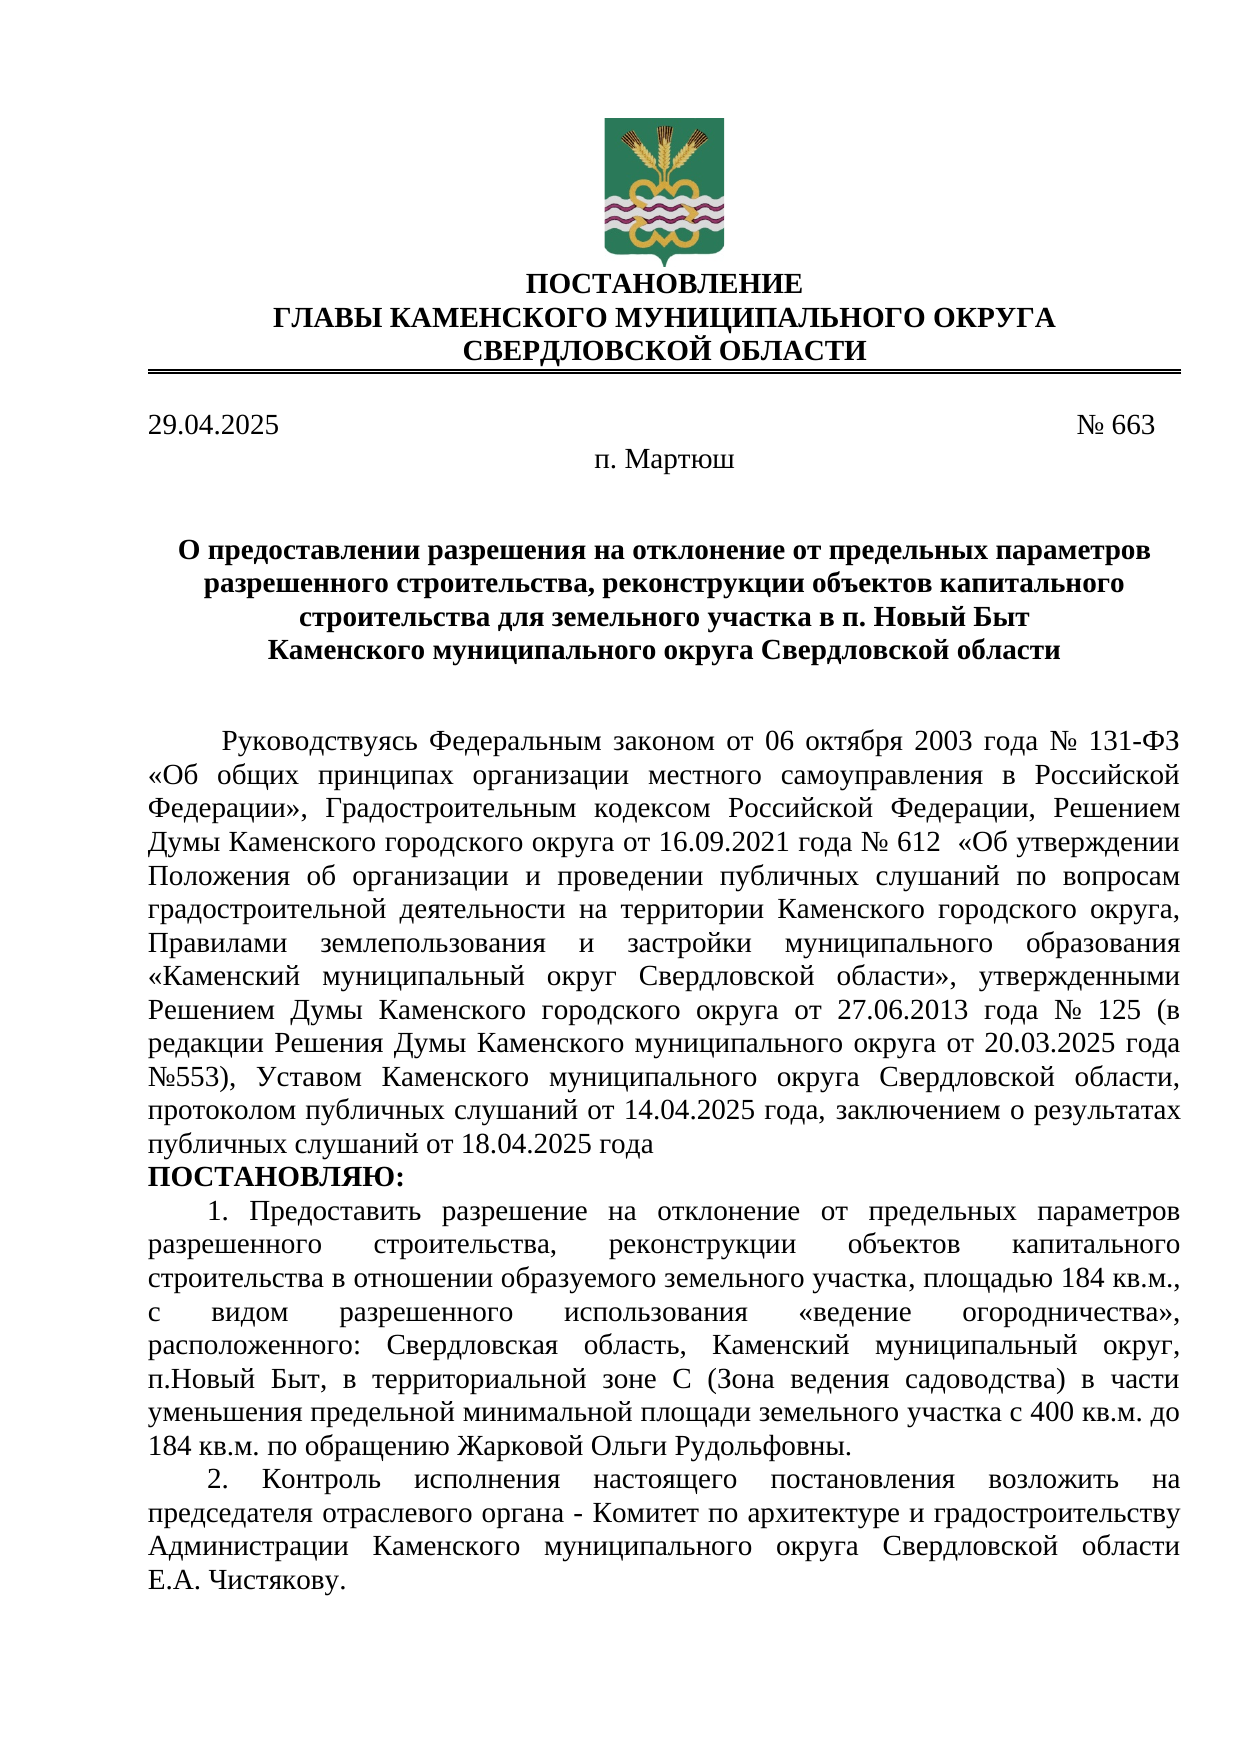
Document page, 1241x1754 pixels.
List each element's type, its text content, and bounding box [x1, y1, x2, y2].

text п. Мартюш [148, 441, 1181, 474]
text 1. Предоставить разрешение на отклонение от предельных параметров разрешенного строительства, реконструкции объектов капитального строительства в отношении образуемого земельного участка, площадью 184 кв.м., с видом разрешенного использования «ведение огородничества», расположенного: Свердловская область, Каменский муниципальный округ, п.Новый Быт, в территориальной зоне С (Зона ведения садоводства) в части уменьшения предельной минимальной площади земельного участка с 400 кв.м. до 184 кв.м. по обращению Жарковой Ольги Рудольфовны. [148, 1193, 1181, 1461]
text О предоставлении разрешения на отклонение от предельных параметров разрешенного строительства, реконструкции объектов капитального строительства для земельного участка в п. Новый Быт [148, 532, 1181, 632]
text 2. Контроль исполнения настоящего постановления возложить на председателя отраслевого органа - Комитет по архитектуре и градостроительству Администрации Каменского муниципального округа Свердловской области Е.А. Чистякову. [148, 1461, 1181, 1596]
text СВЕРДЛОВСКОЙ ОБЛАСТИ [148, 333, 1181, 369]
text Каменского муниципального округа Свердловской области [148, 632, 1181, 666]
text ПОСТАНОВЛЯЮ: [148, 1159, 1181, 1193]
text ГЛАВЫ КАМЕНСКОГО МУНИЦИПАЛЬНОГО ОКРУГА [148, 300, 1181, 333]
text Руководствуясь Федеральным законом от 06 октября 2003 года № 131-ФЗ «Об общих принципах организации местного самоуправления в Российской Федерации», Градостроительным кодексом Российской Федерации, Решением Думы Каменского городского округа от 16.09.2021 года № 612 «Об утверждении Положения об организации и проведении публичных слушаний по вопросам градостроительной деятельности на территории Каменского городского округа, Правилами землепользования и застройки муниципального образования «Каменский муниципальный округ Свердловской области», утвержденными Решением Думы Каменского городского округа от 27.06.2013 года № 125 (в редакции Решения Думы Каменского муниципального округа от 20.03.2025 года №553), Уставом Каменского муниципального округа Свердловской области, протоколом публичных слушаний от 14.04.2025 года, заключением о результатах публичных слушаний от 18.04.2025 года [148, 723, 1181, 1159]
text ПОСТАНОВЛЕНИЕ [148, 266, 1181, 300]
picture [604, 118, 725, 267]
text 29.04.2025 № 663 [148, 407, 1181, 441]
